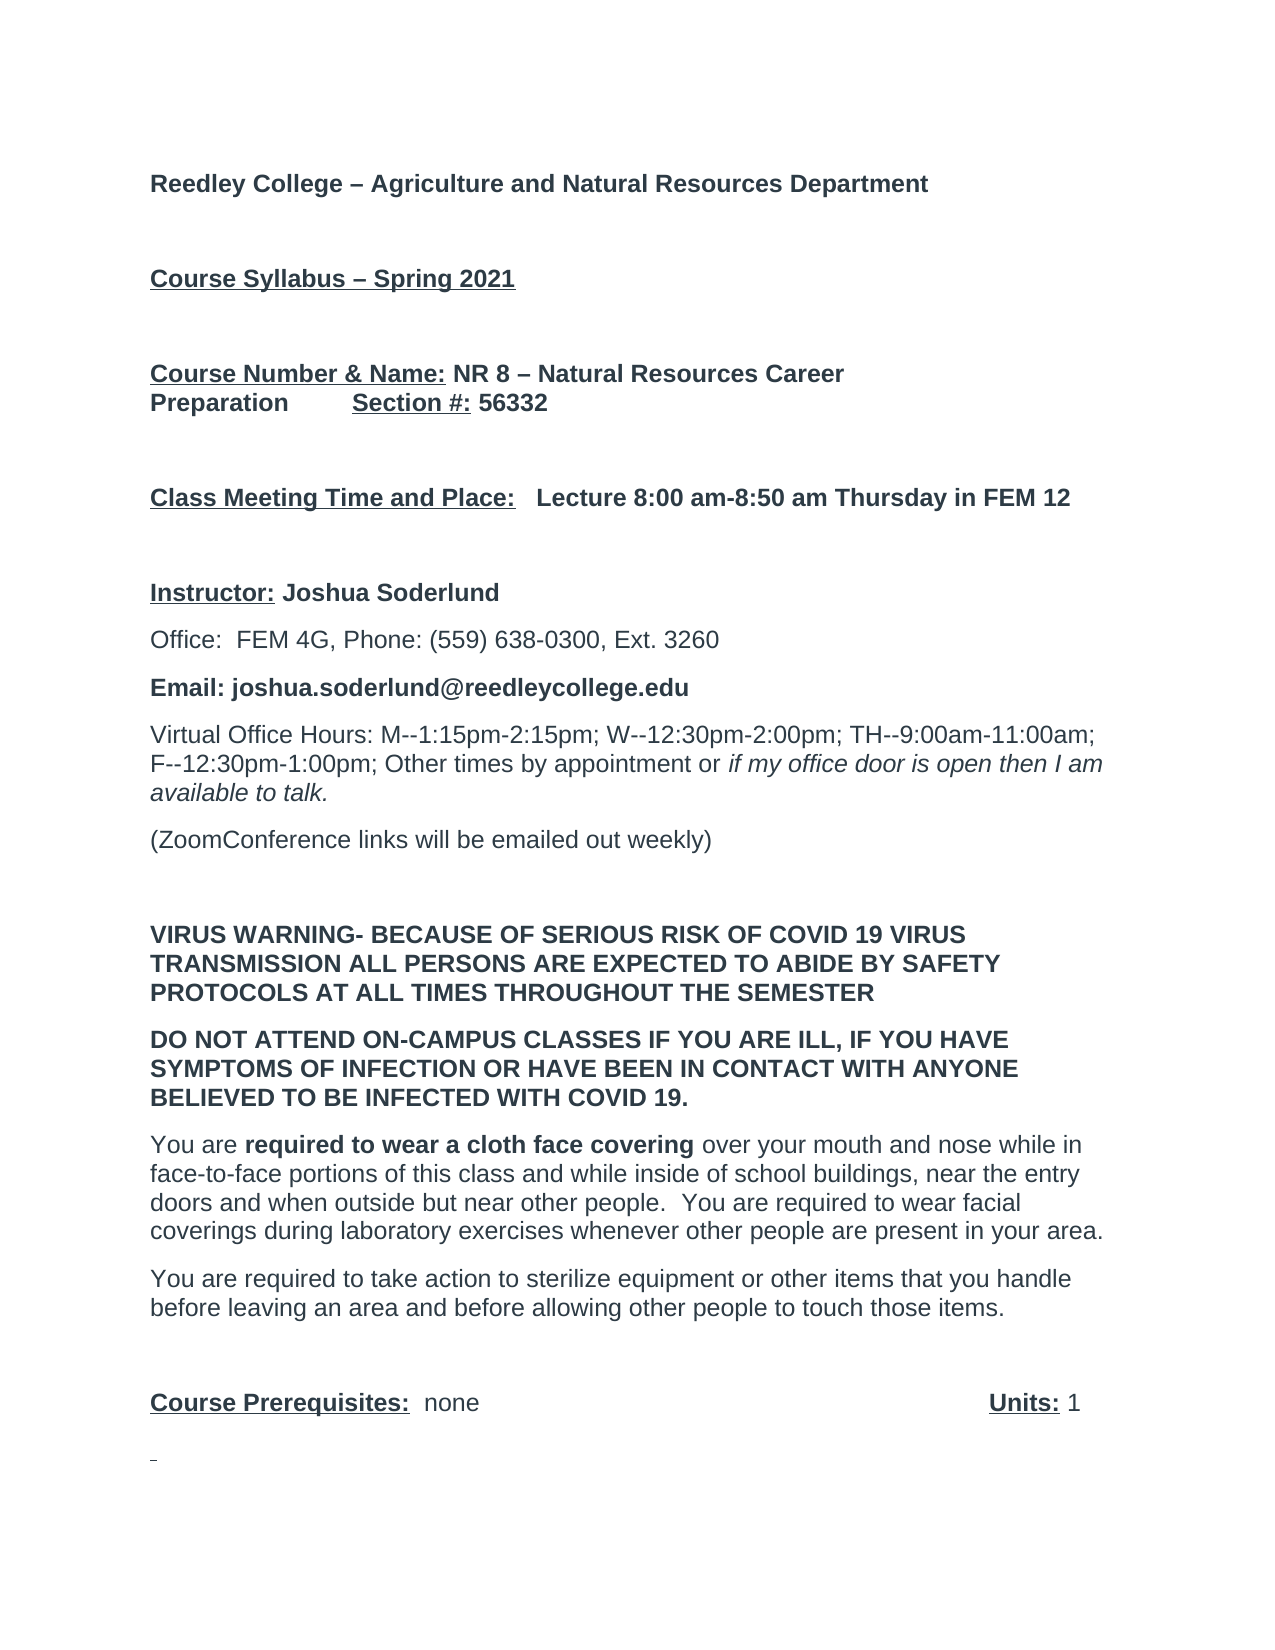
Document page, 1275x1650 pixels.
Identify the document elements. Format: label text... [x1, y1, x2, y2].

text You are required to take action to sterilize equipment or other items that you handle before leaving an area and before allowing other people to touch those items. [150, 1264, 1125, 1321]
text Class Meeting Time and Place: Lecture 8:00 am-8:50 am Thursday in FEM 12 [150, 482, 1125, 511]
text DO NOT ATTEND ON-CAMPUS CLASSES IF YOU ARE ILL, IF YOU HAVE SYMPTOMS OF INFECTION OR HAVE BEEN IN CONTACT WITH ANYONE BELIEVED TO BE INFECTED WITH COVID 19. [150, 1025, 1125, 1111]
text Course Number & Name: NR 8 – Natural Resources Career Preparation Section #: 56332 [150, 359, 1125, 416]
text Course Prerequisites: none Units: 1 [150, 1387, 1125, 1416]
text Reedley College – Agriculture and Natural Resources Department [150, 169, 1125, 197]
text Course Syllabus – Spring 2021 [150, 264, 1125, 292]
text (ZoomConference links will be emailed out weekly) [150, 825, 1125, 854]
text Office: FEM 4G, Phone: (559) 638-0300, Ext. 3260 [150, 625, 1125, 654]
text Virtual Office Hours: M--1:15pm-2:15pm; W--12:30pm-2:00pm; TH--9:00am-11:00am; F--12:30pm-1:00pm; Other times by appointment or if my office door is open then I am available to talk. [150, 720, 1125, 806]
text VIRUS WARNING- BECAUSE OF SERIOUS RISK OF COVID 19 VIRUS TRANSMISSION ALL PERSONS ARE EXPECTED TO ABIDE BY SAFETY PROTOCOLS AT ALL TIMES THROUGHOUT THE SEMESTER [150, 920, 1125, 1006]
text Instructor: Joshua Soderlund [150, 577, 1125, 606]
text You are required to wear a cloth face covering over your mouth and nose while in face-to-face portions of this class and while inside of school buildings, near the entry doors and when outside but near other people. You are required to wear facial coverings during laboratory exercises whenever other people are present in your area. [150, 1130, 1125, 1245]
text Email: joshua.soderlund@reedleycollege.edu [150, 672, 1125, 701]
